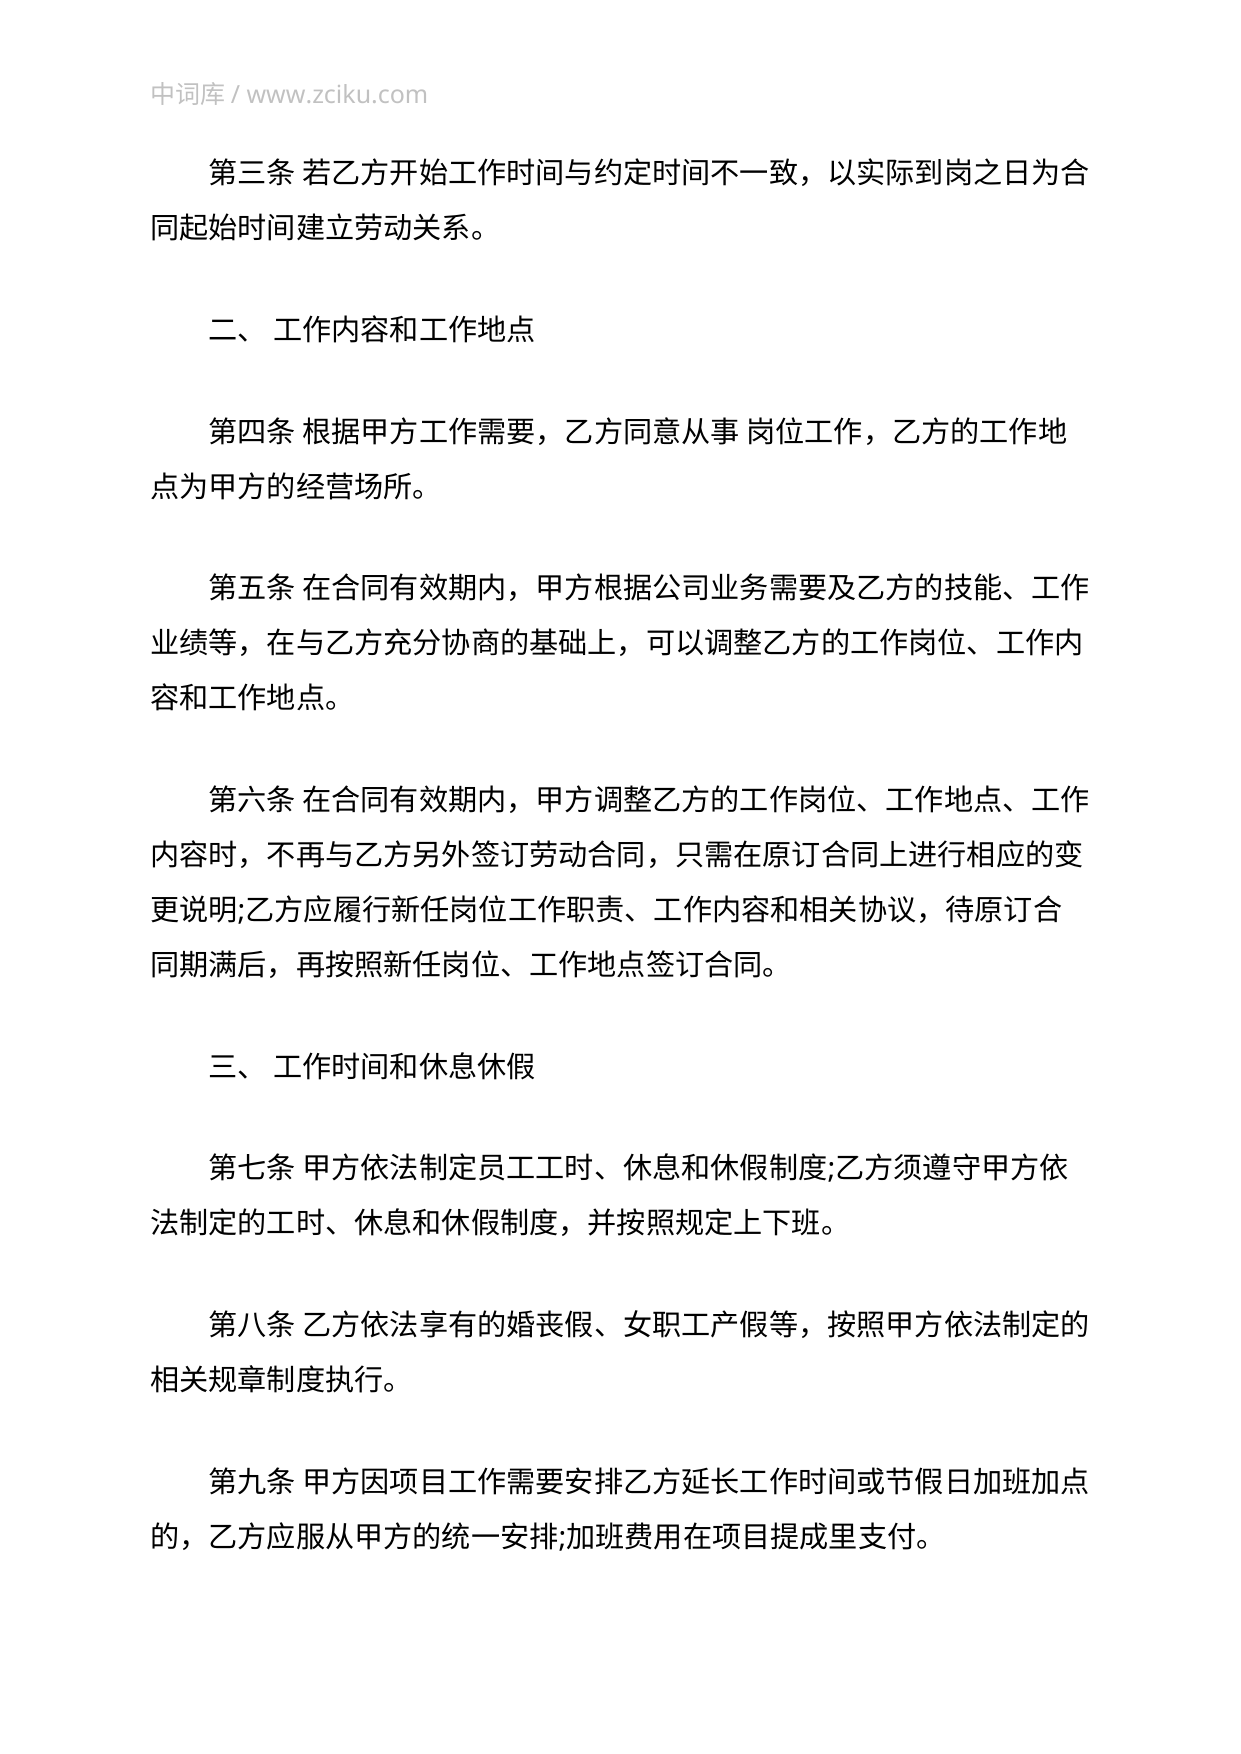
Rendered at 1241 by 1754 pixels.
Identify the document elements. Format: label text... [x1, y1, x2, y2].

text 二、 工作内容和工作地点 [150, 307, 1090, 349]
text 第五条 在合同有效期内，甲方根据公司业务需要及乙方的技能、工作业绩等，在与乙方充分协商的基础上，可以调整乙方的工作岗位、工作内容和工作地点。 [150, 565, 1090, 717]
text 第四条 根据甲方工作需要，乙方同意从事 岗位工作，乙方的工作地点为甲方的经营场所。 [150, 408, 1090, 506]
text 第六条 在合同有效期内，甲方调整乙方的工作岗位、工作地点、工作内容时，不再与乙方另外签订劳动合同，只需在原订合同上进行相应的变更说明;乙方应履行新任岗位工作职责、工作内容和相关协议，待原订合同期满后，再按照新任岗位、工作地点签订合同。 [150, 777, 1090, 984]
text 第七条 甲方依法制定员工工时、休息和休假制度;乙方须遵守甲方依法制定的工时、休息和休假制度，并按照规定上下班。 [150, 1145, 1090, 1242]
text 第九条 甲方因项目工作需要安排乙方延长工作时间或节假日加班加点的，乙方应服从甲方的统一安排;加班费用在项目提成里支付。 [150, 1458, 1090, 1556]
text 三、 工作时间和休息休假 [150, 1043, 1090, 1086]
text 第三条 若乙方开始工作时间与约定时间不一致，以实际到岗之日为合同起始时间建立劳动关系。 [150, 150, 1090, 247]
text 第八条 乙方依法享有的婚丧假、女职工产假等，按照甲方依法制定的相关规章制度执行。 [150, 1302, 1090, 1399]
